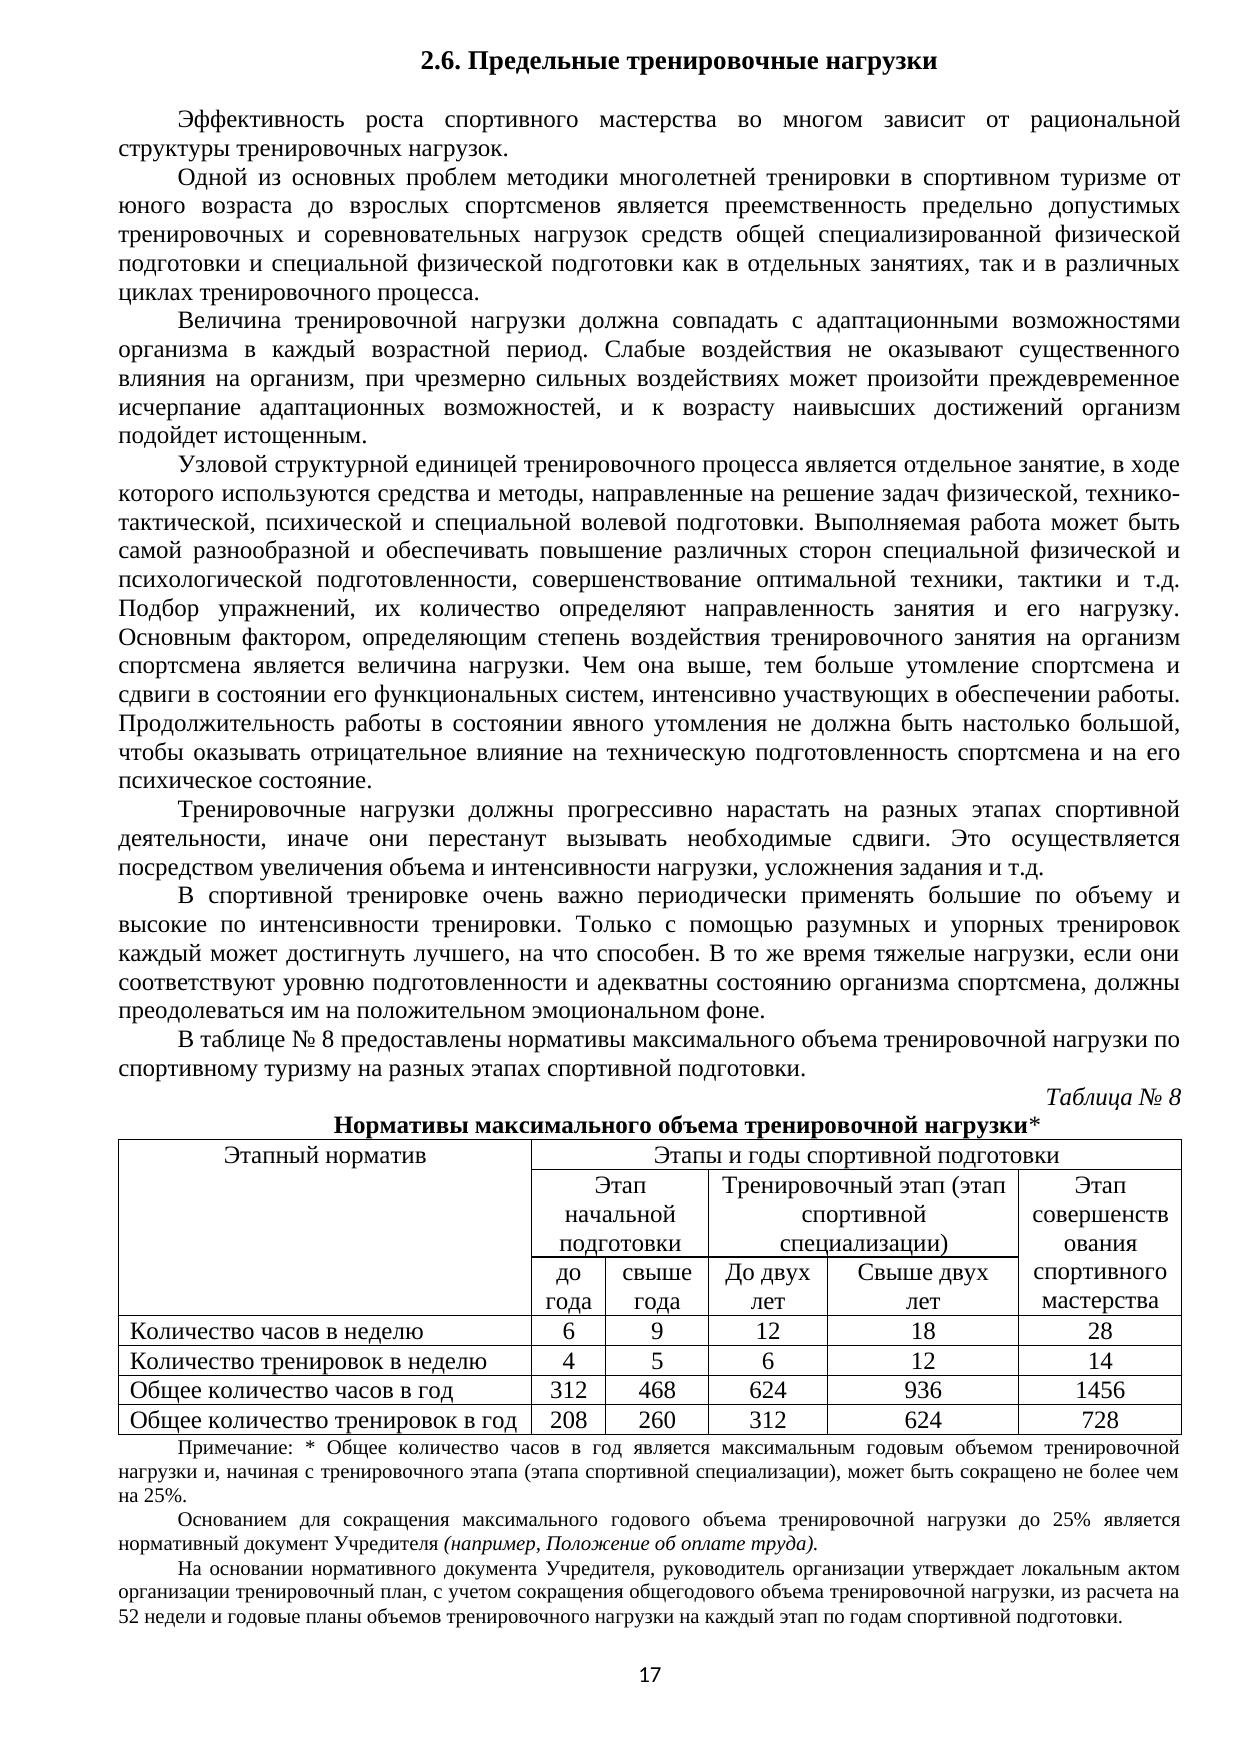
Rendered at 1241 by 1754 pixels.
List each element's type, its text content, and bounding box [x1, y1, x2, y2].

table_cell 260 [606, 1405, 708, 1434]
table_cell до года [532, 1258, 605, 1315]
table_cell Количество тренировок в неделю [119, 1346, 531, 1374]
table_cell 468 [606, 1376, 708, 1404]
table_cell Общее количество часов в год [119, 1376, 531, 1404]
table_cell 12 [709, 1316, 827, 1345]
table_cell 936 [828, 1376, 1018, 1404]
text Одной из основных проблем методики многолетней тренировки в спортивном туризме от юного возраста до взрослых спортсменов является преемственность предельно допустимых тренировочных и соревновательных нагрузок средств общей специализированной физической подготовки и специальной физической подготовки как в отдельных занятиях, так и в различных циклах тренировочного процесса. [118, 162, 1181, 306]
table_cell Количество часов в неделю [119, 1316, 531, 1345]
table_cell 312 [709, 1405, 827, 1434]
table_cell Этап совершенствования спортивного мастерства [1019, 1170, 1181, 1315]
text Нормативы максимального объема тренировочной нагрузки* [118, 1111, 1181, 1139]
text В спортивной тренировке очень важно периодически применять большие по объему и высокие по интенсивности тренировки. Только с помощью разумных и упорных тренировок каждый может достигнуть лучшего, на что способен. В то же время тяжелые нагрузки, если они соответствуют уровню подготовленности и адекватны состоянию организма спортсмена, должны преодолеваться им на положительном эмоциональном фоне. [118, 881, 1181, 1024]
text Таблица № 8 [118, 1082, 1181, 1111]
text Величина тренировочной нагрузки должна совпадать с адаптационными возможностями организма в каждый возрастной период. Слабые воздействия не оказывают существенного влияния на организм, при чрезмерно сильных воздействиях может произойти преждевременное исчерпание адаптационных возможностей, и к возрасту наивысших достижений организм подойдет истощенным. [118, 306, 1181, 449]
table_cell 208 [532, 1405, 605, 1434]
table_cell 312 [532, 1376, 605, 1404]
text 2.6. Предельные тренировочные нагрузки [118, 44, 1181, 76]
table_cell 14 [1019, 1346, 1181, 1374]
table_cell 9 [606, 1316, 708, 1345]
table_cell 6 [709, 1346, 827, 1374]
table_cell До двух лет [709, 1258, 827, 1315]
table_cell 4 [532, 1346, 605, 1374]
table_cell 728 [1019, 1405, 1181, 1434]
text Узловой структурной единицей тренировочного процесса является отдельное занятие, в ходе которого используются средства и методы, направленные на решение задач физической, технико-тактической, психической и специальной волевой подготовки. Выполняемая работа может быть самой разнообразной и обеспечивать повышение различных сторон специальной физической и психологической подготовленности, совершенствование оптимальной техники, тактики и т.д. Подбор упражнений, их количество определяют направленность занятия и его нагрузку. Основным фактором, определяющим степень воздействия тренировочного занятия на организм спортсмена является величина нагрузки. Чем она выше, тем больше утомление спортсмена и сдвиги в состоянии его функциональных систем, интенсивно участвующих в обеспечении работы. Продолжительность работы в состоянии явного утомления не должна быть настолько большой, чтобы оказывать отрицательное влияние на техническую подготовленность спортсмена и на его психическое состояние. [118, 449, 1181, 794]
text Основанием для сокращения максимального годового объема тренировочной нагрузки до 25% является нормативный документ Учредителя (например, Положение об оплате труда). [118, 1507, 1181, 1555]
table_header Этапы и годы спортивной подготовки [532, 1140, 1181, 1169]
table_cell Этап начальной подготовки [532, 1170, 708, 1256]
text Примечание: * Общее количество часов в год является максимальным годовым объемом тренировочной нагрузки и, начиная с тренировочного этапа (этапа спортивной специализации), может быть сокращено не более чем на 25%. [118, 1435, 1181, 1507]
table_cell 5 [606, 1346, 708, 1374]
table_cell 1456 [1019, 1376, 1181, 1404]
table_cell 624 [828, 1405, 1018, 1434]
table_cell свыше года [606, 1258, 708, 1315]
table_cell 28 [1019, 1316, 1181, 1345]
table_cell Свыше двух лет [828, 1258, 1018, 1315]
text В таблице № 8 предоставлены нормативы максимального объема тренировочной нагрузки по спортивному туризму на разных этапах спортивной подготовки. [118, 1024, 1181, 1082]
text На основании нормативного документа Учредителя, руководитель организации утверждает локальным актом организации тренировочный план, с учетом сокращения общегодового объема тренировочной нагрузки, из расчета на 52 недели и годовые планы объемов тренировочного нагрузки на каждый этап по годам спортивной подготовки. [118, 1555, 1181, 1628]
table_cell Тренировочный этап (этап спортивной специализации) [709, 1170, 1018, 1256]
table_cell 18 [828, 1316, 1018, 1345]
table_header Этапный норматив [119, 1140, 531, 1315]
table_cell 6 [532, 1316, 605, 1345]
table_cell Общее количество тренировок в год [119, 1405, 531, 1434]
table_cell 624 [709, 1376, 827, 1404]
text Тренировочные нагрузки должны прогрессивно нарастать на разных этапах спортивной деятельности, иначе они перестанут вызывать необходимые сдвиги. Это осуществляется посредством увеличения объема и интенсивности нагрузки, усложнения задания и т.д. [118, 794, 1181, 881]
text Эффективность роста спортивного мастерства во многом зависит от рациональной структуры тренировочных нагрузок. [118, 104, 1181, 162]
table_cell 12 [828, 1346, 1018, 1374]
